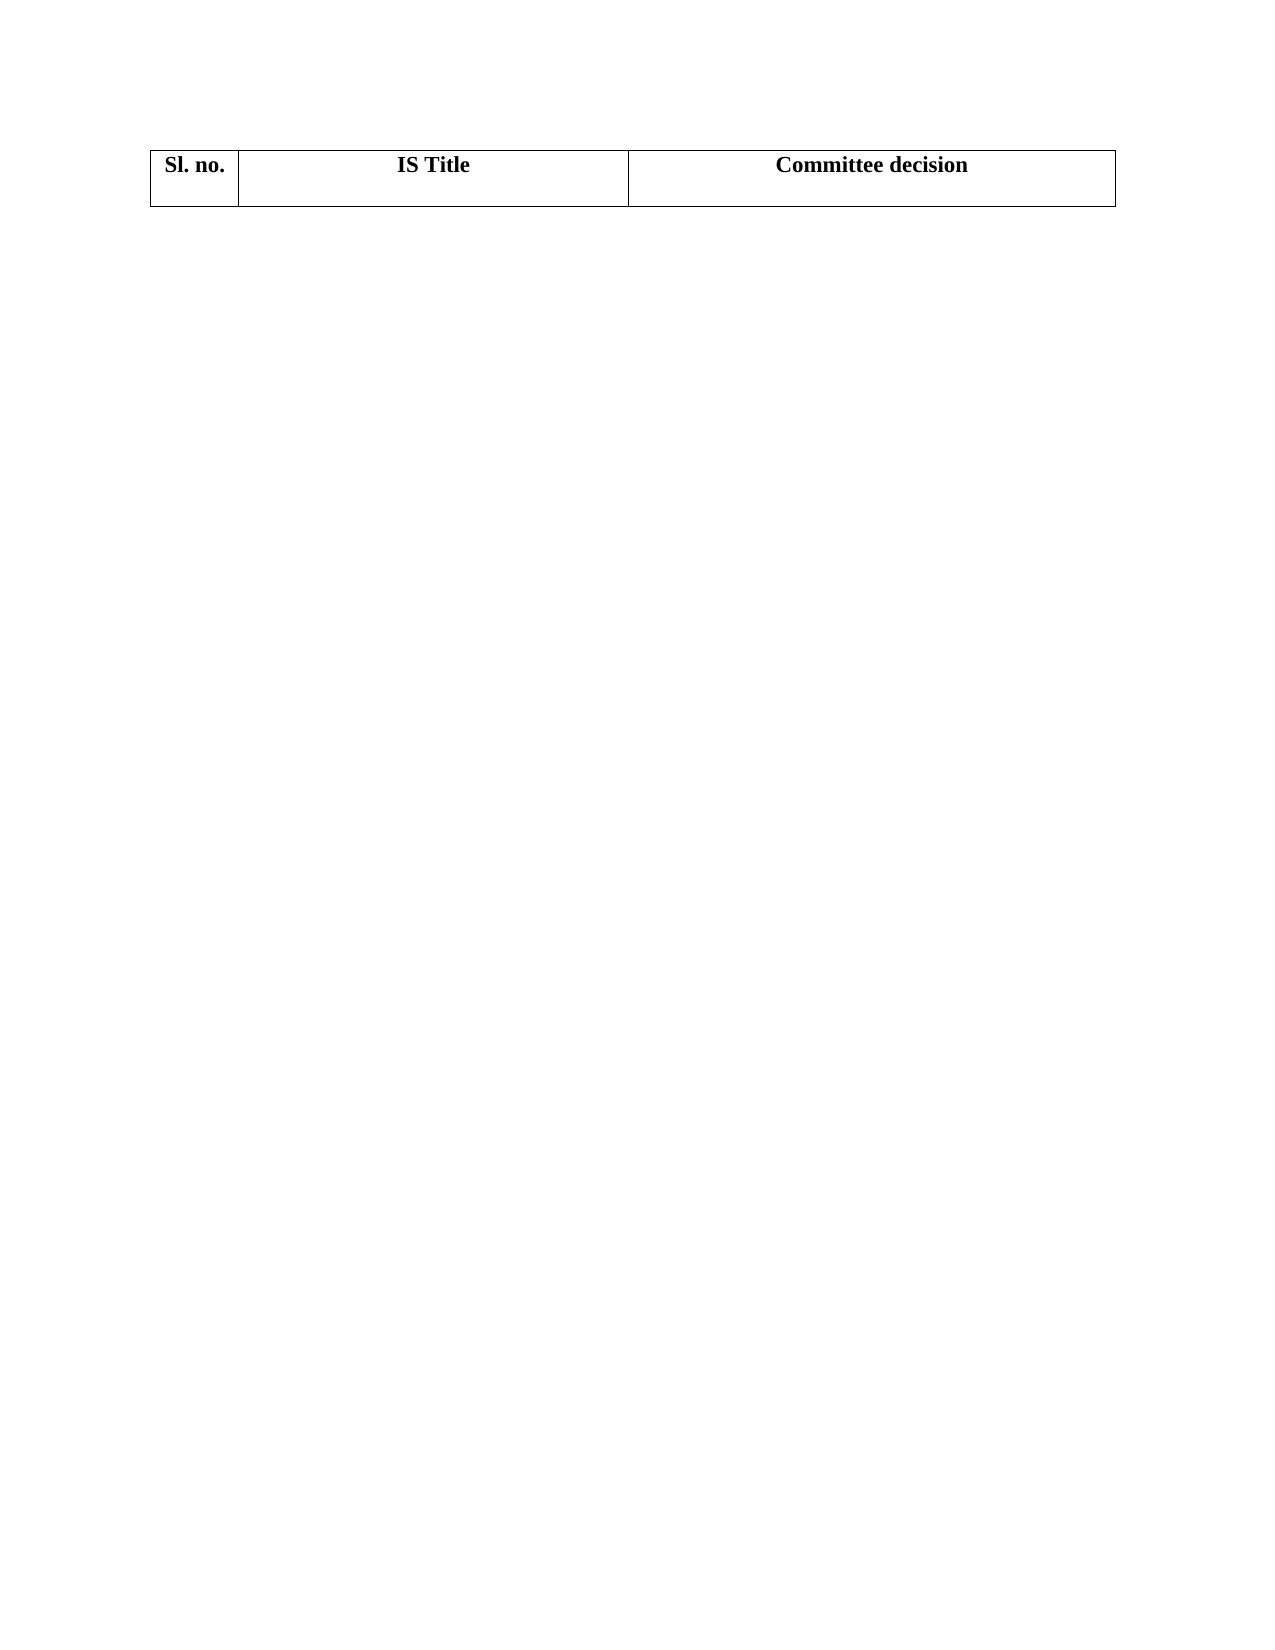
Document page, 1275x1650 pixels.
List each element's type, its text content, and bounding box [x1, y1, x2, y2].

table_header IS Title [239, 151, 628, 206]
table_header Sl. no. [151, 151, 238, 206]
table_header Committee decision [629, 151, 1115, 206]
